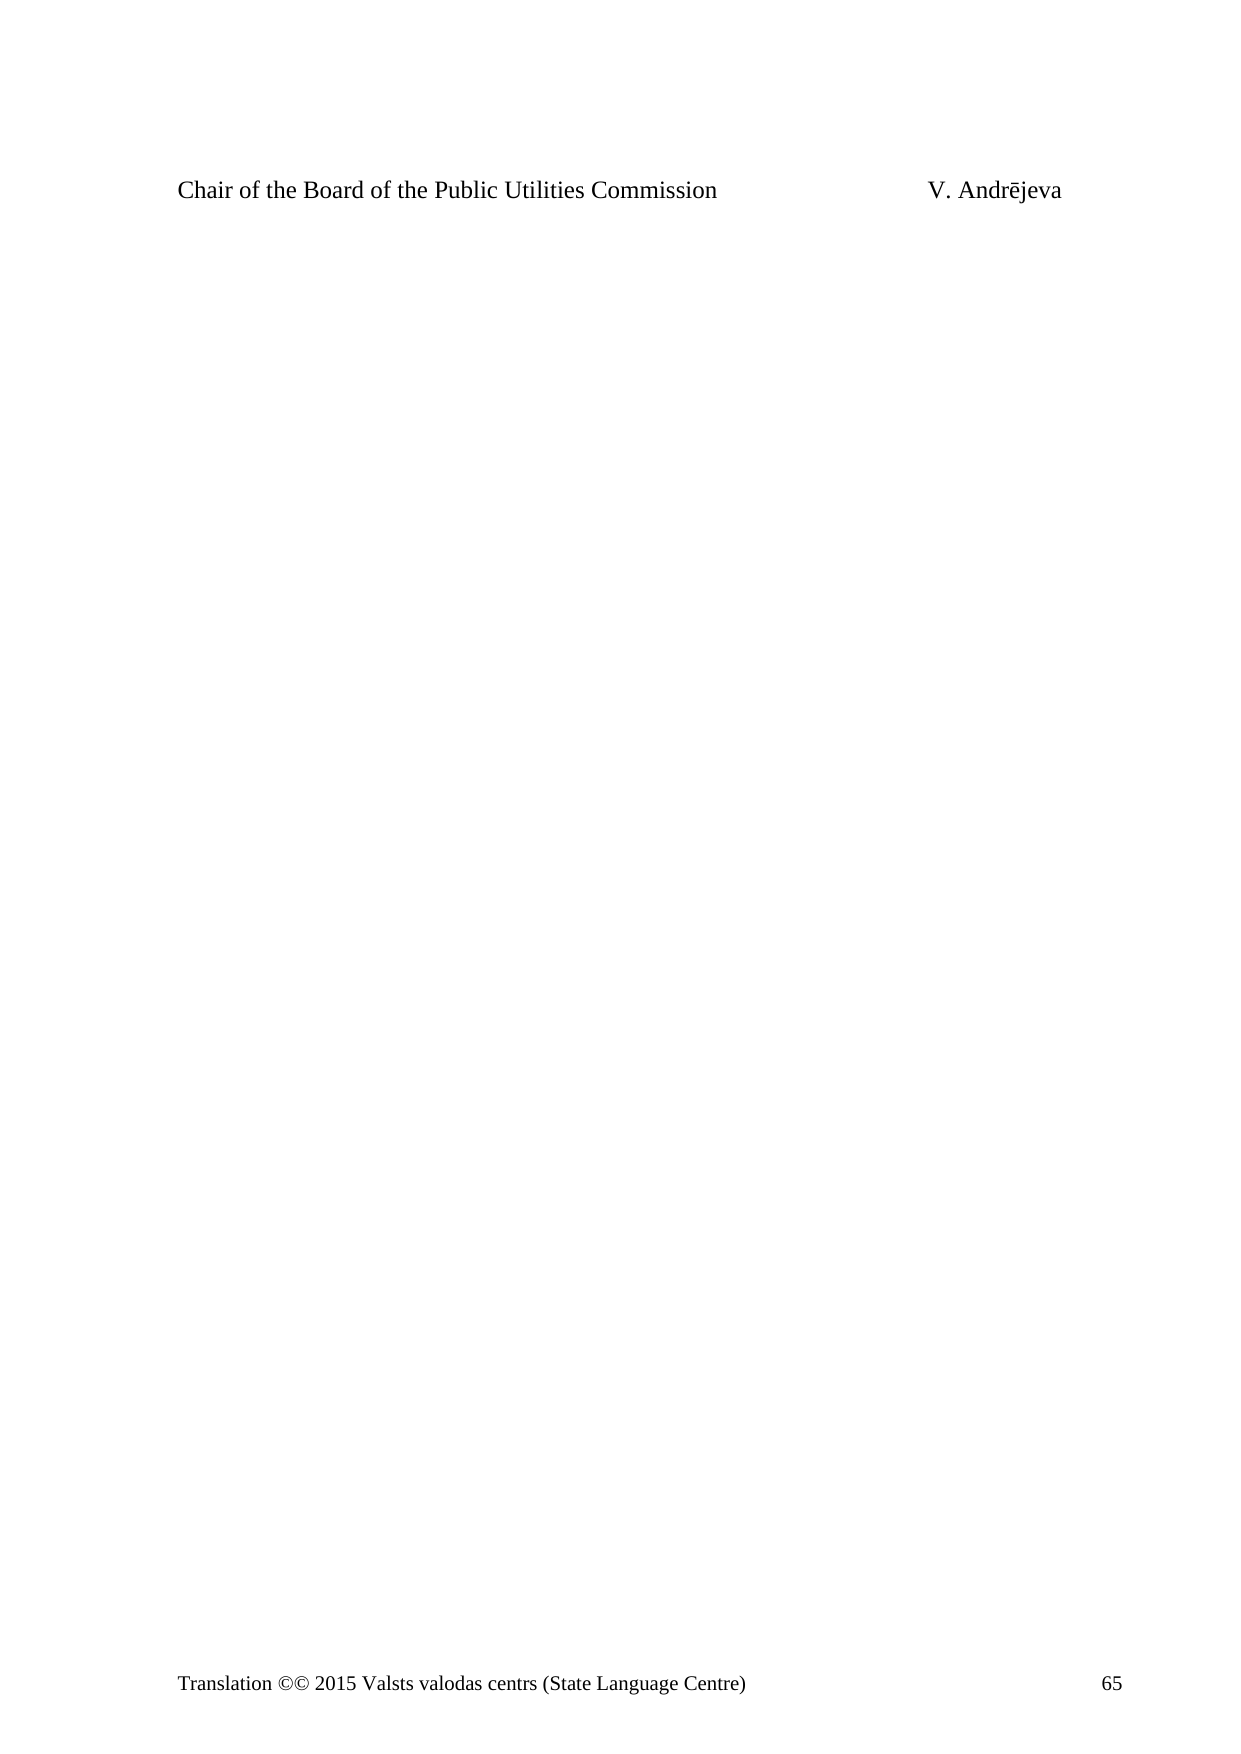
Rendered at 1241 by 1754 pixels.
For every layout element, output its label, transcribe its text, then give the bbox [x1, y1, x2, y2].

text Chair of the Board of the Public Utilities Commission V. Andrējeva [177, 176, 1122, 204]
